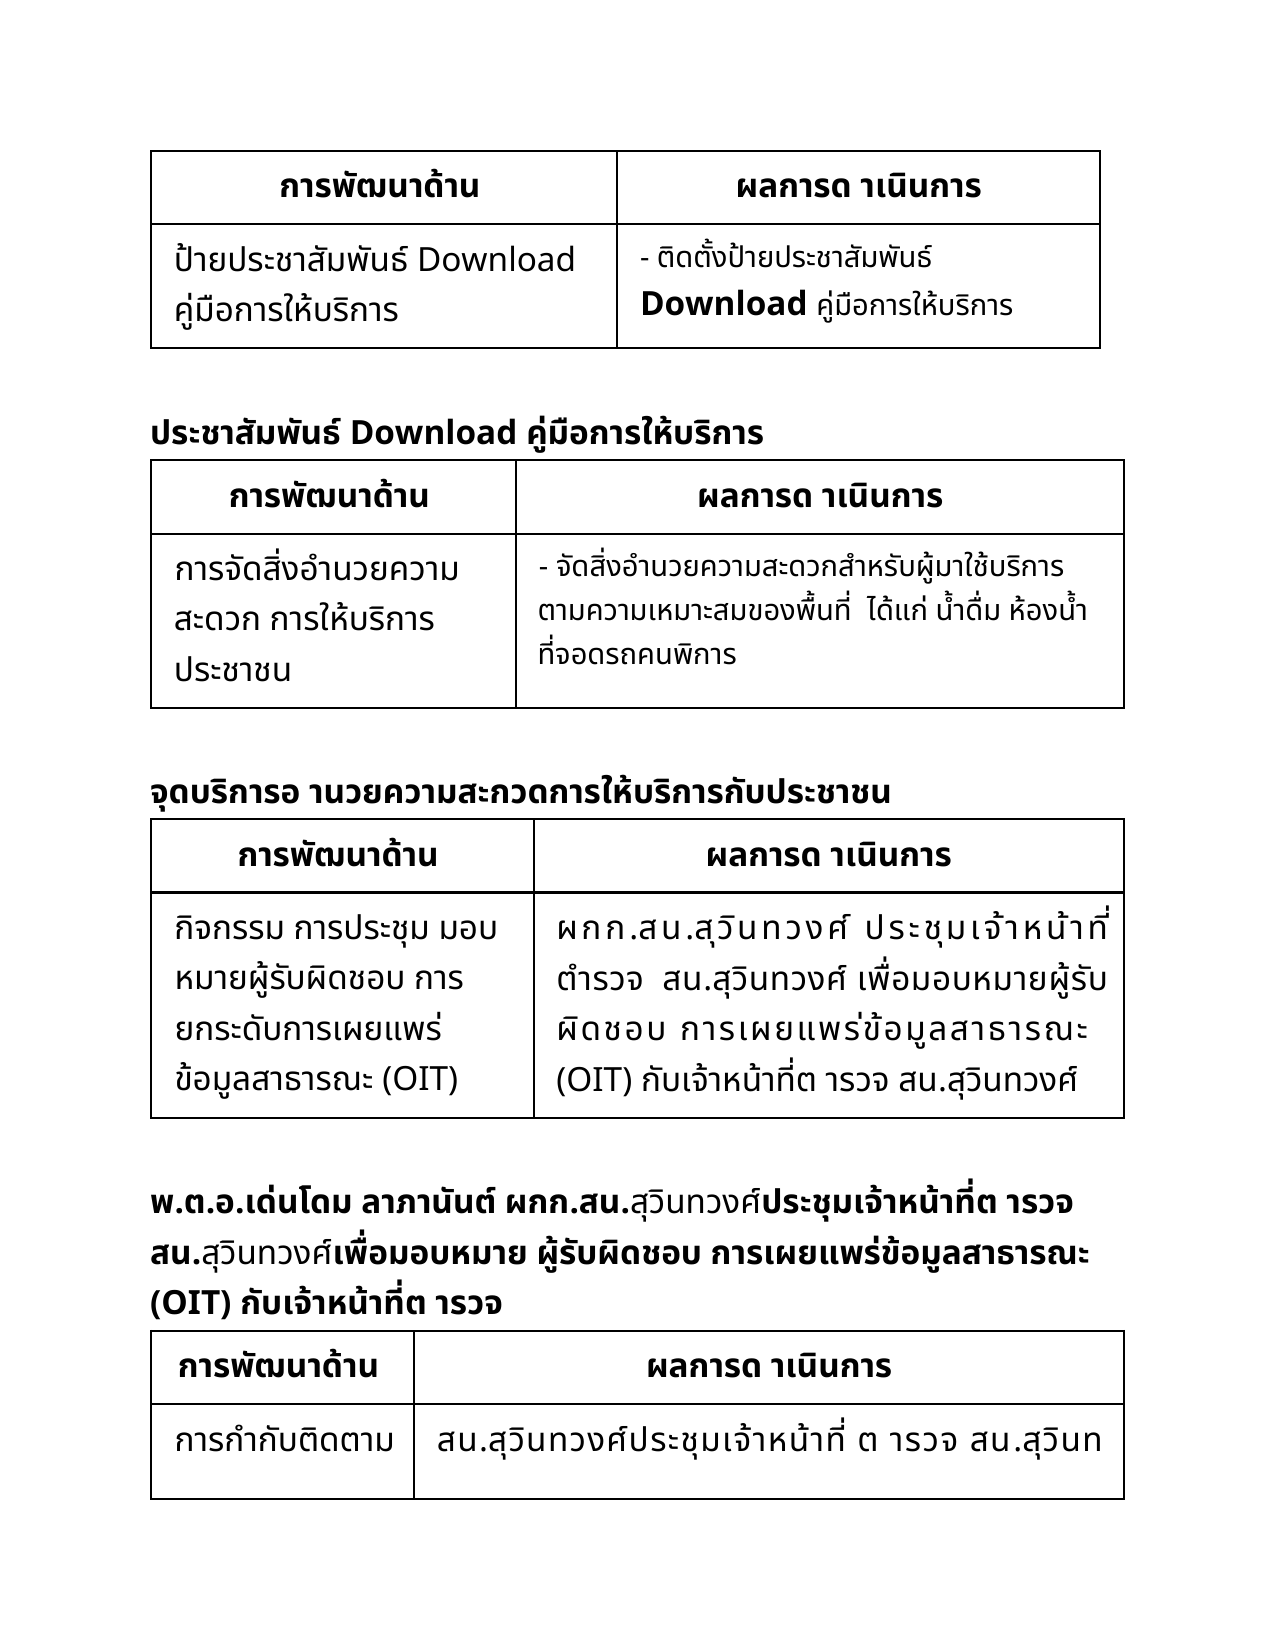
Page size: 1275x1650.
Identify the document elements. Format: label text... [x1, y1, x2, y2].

table_header การพัฒนาด้าน [152, 152, 616, 223]
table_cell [152, 1405, 413, 1498]
table_header ผลการด าเนินการ [517, 461, 1123, 532]
text พ.ต.อ.เด่นโดม ลาภานันต์ ผกก.สน.สุวินทวงศ์ประชุมเจ้าหน้าที่ต ารวจ สน.สุวินทวงศ์เพื่อมอบหมาย ผู้รับผิดชอบ การเผยแพร่ข้อมูลสาธารณะ (OIT) กับเจ้าหน้าที่ต ารวจ [150, 1178, 1125, 1330]
table_cell ป้ายประชาสัมพันธ์ Download คู่มือการให้บริการ [152, 225, 616, 347]
table_cell กิจกรรม การประชุม มอบหมายผู้รับผิดชอบ การ ยกระดับการเผยแพร่ข้อมูลสาธารณะ (OIT) [152, 894, 533, 1117]
text ประชาสัมพันธ์ Download คู่มือการให้บริการ [150, 408, 1125, 459]
table_header ผลการด าเนินการ [415, 1332, 1123, 1403]
table_cell - จัดสิ่งอำนวยความสะดวกสำหรับผู้มาใช้บริการตามความเหมาะสมของพื้นที่ ได้แก่ น้ำดื่ม ห้องน้ำ ที่จอดรถคนพิการ [517, 535, 1123, 707]
table_cell การจัดสิ่งอำนวยความสะดวก การให้บริการ ประชาชน [152, 535, 515, 707]
table_header การพัฒนาด้าน [152, 1332, 413, 1403]
table_cell - ติดตั้งป้ายประชาสัมพันธ์ Download คู่มือการให้บริการ [618, 225, 1099, 347]
table_cell ผกก.สน.สุวินทวงศ์ ประชุมเจ้าหน้าที่ตำรวจ สน.สุวินทวงศ์ เพื่อมอบหมายผู้รับผิดชอบ การเผยแพร่ข้อมูลสาธารณะ (OIT) กับเจ้าหน้าที่ต ารวจ สน.สุวินทวงศ์ [535, 894, 1123, 1117]
table_header การพัฒนาด้าน [152, 461, 515, 532]
table_header ผลการด าเนินการ [535, 820, 1123, 891]
text จุดบริการอ านวยความสะกวดการให้บริการกับประชาชน [150, 768, 1125, 818]
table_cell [415, 1405, 1123, 1498]
table_header การพัฒนาด้าน [152, 820, 533, 891]
table_header ผลการด าเนินการ [618, 152, 1099, 223]
